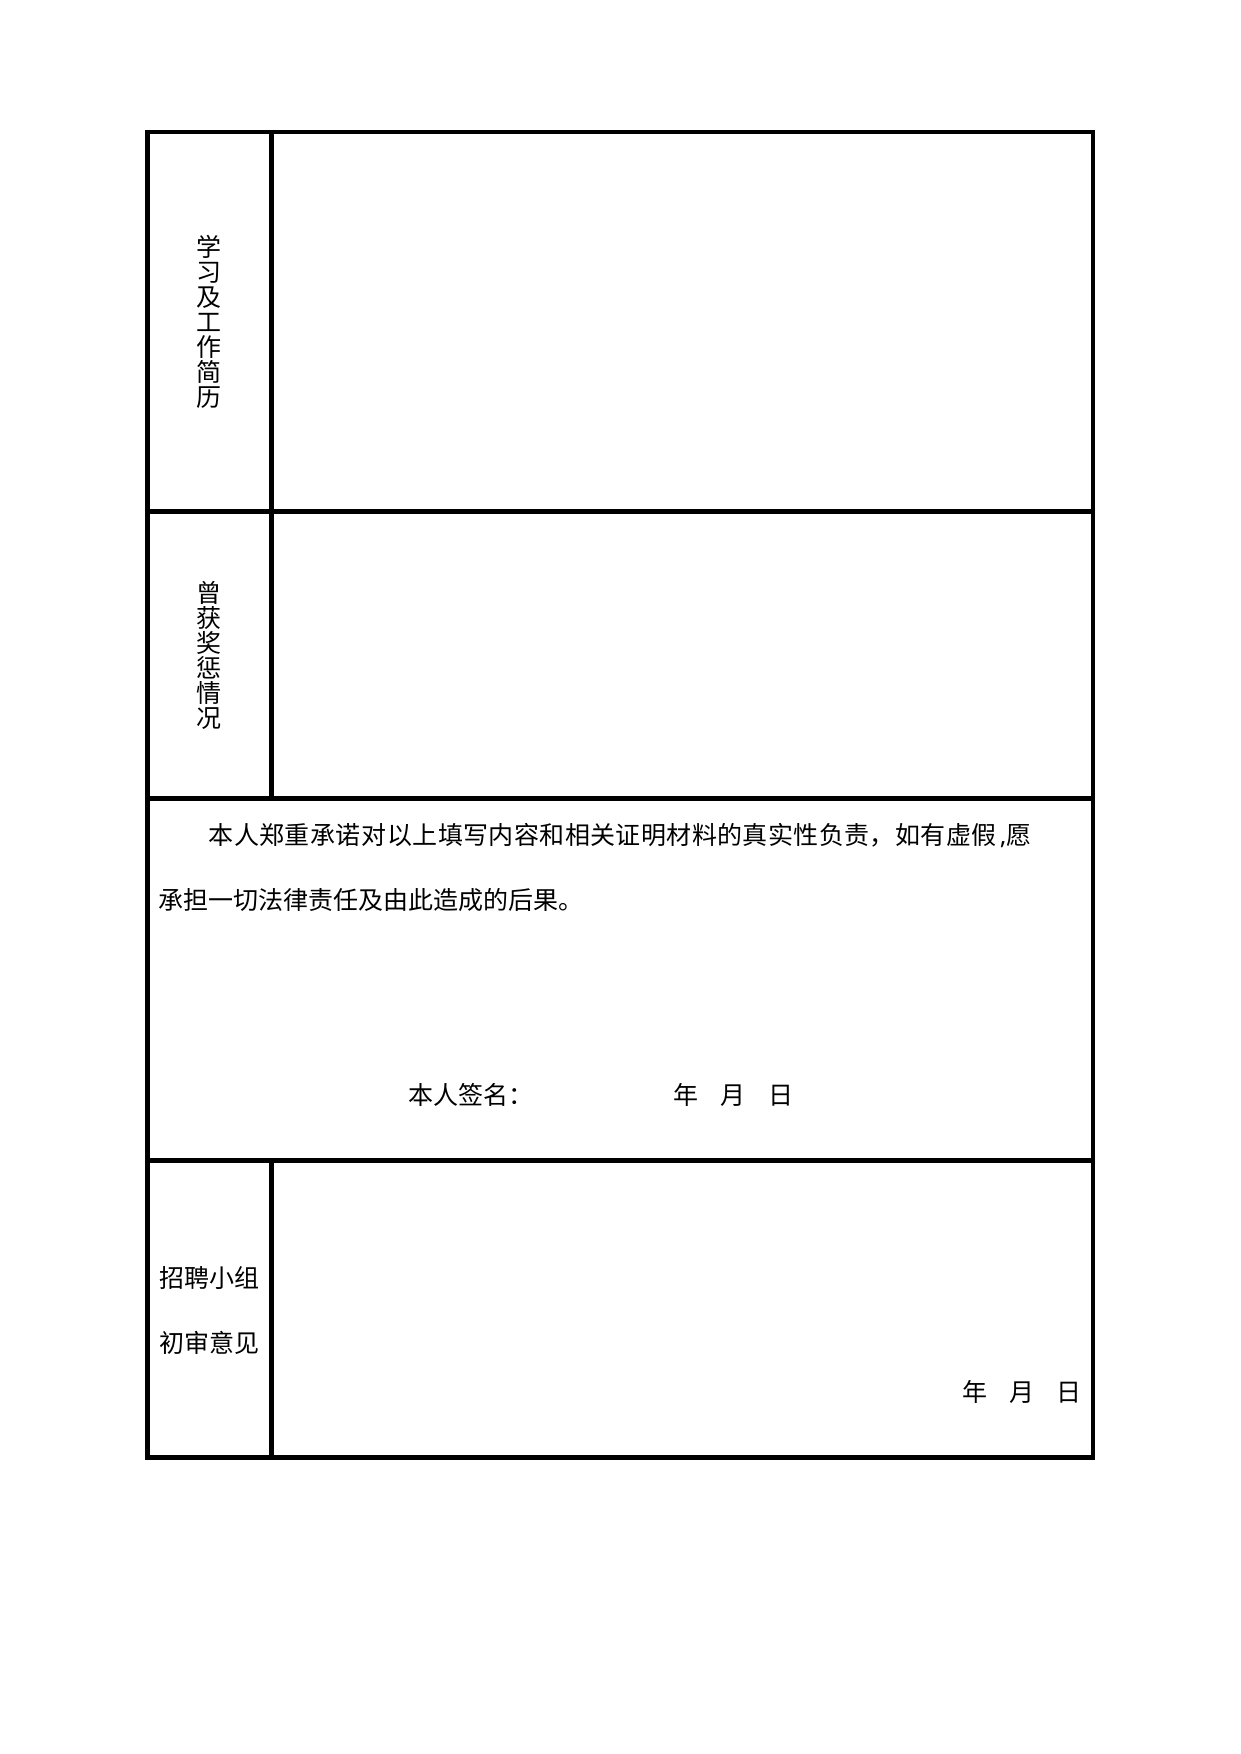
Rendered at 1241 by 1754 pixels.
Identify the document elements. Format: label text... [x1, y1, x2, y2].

table_cell [274, 514, 1091, 796]
table_cell [274, 134, 1091, 509]
table_cell 年 月 日 [274, 1163, 1091, 1455]
table_cell 曾获奖惩情况 [150, 514, 269, 796]
table_cell 招聘小组初审意见 [150, 1163, 269, 1455]
table_cell 学习及工作简历 [150, 134, 269, 509]
table_cell 本人郑重承诺对以上填写内容和相关证明材料的真实性负责，如有虚假,愿承担一切法律责任及由此造成的后果。 本人签名： 年 月 日 [150, 801, 1091, 1158]
